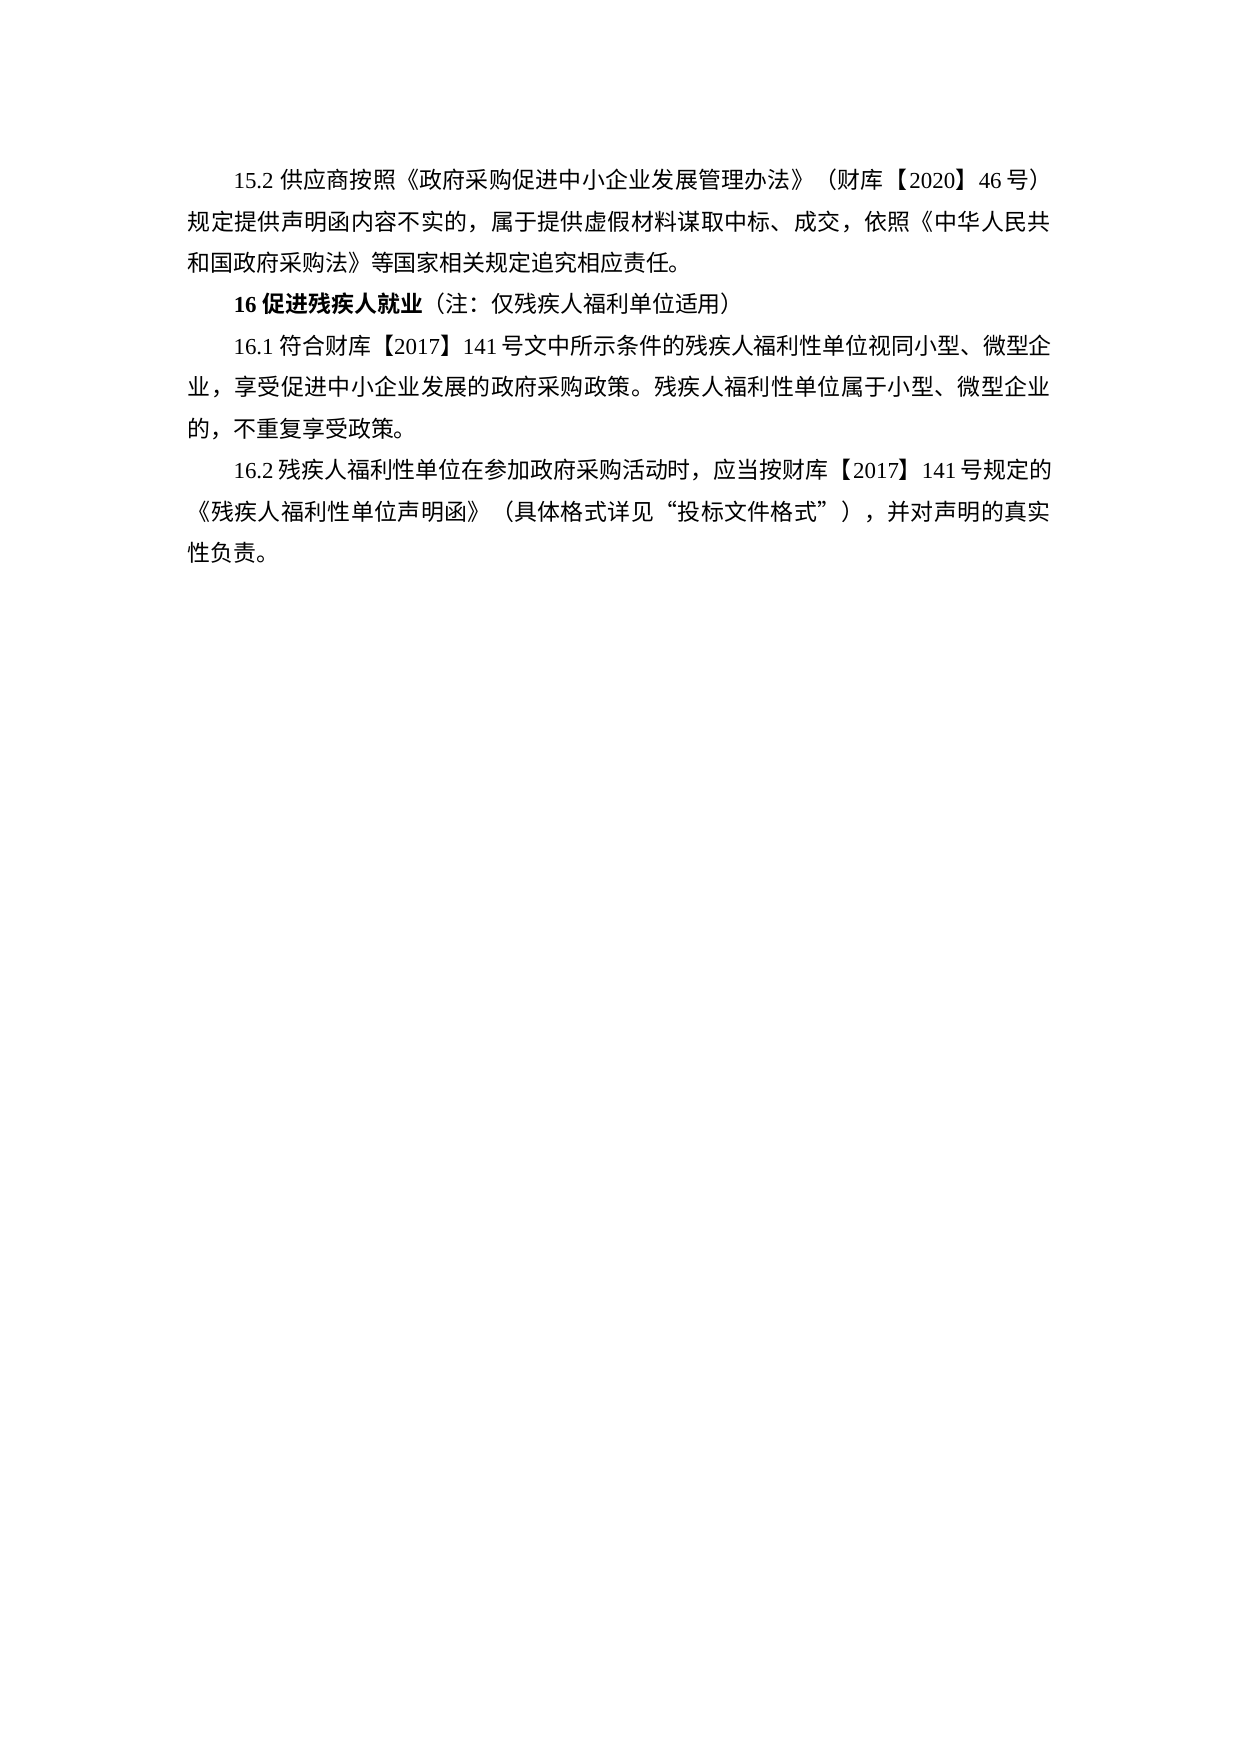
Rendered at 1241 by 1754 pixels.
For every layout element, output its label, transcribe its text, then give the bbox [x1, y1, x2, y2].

text 16.1 符合财库【2017】141号文中所示条件的残疾人福利性单位视同小型、微型企业，享受促进中小企业发展的政府采购政策。残疾人福利性单位属于小型、微型企业的，不重复享受政策。 [187, 328, 1053, 444]
text 16 促进残疾人就业（注：仅残疾人福利单位适用） [187, 286, 1053, 319]
text 16.2残疾人福利性单位在参加政府采购活动时，应当按财库【2017】141号规定的《残疾人福利性单位声明函》（具体格式详见“投标文件格式”），并对声明的真实性负责。 [187, 452, 1053, 568]
text 15.2 供应商按照《政府采购促进中小企业发展管理办法》（财库【2020】46号）规定提供声明函内容不实的，属于提供虚假材料谋取中标、成交，依照《中华人民共和国政府采购法》等国家相关规定追究相应责任。 [187, 162, 1053, 278]
